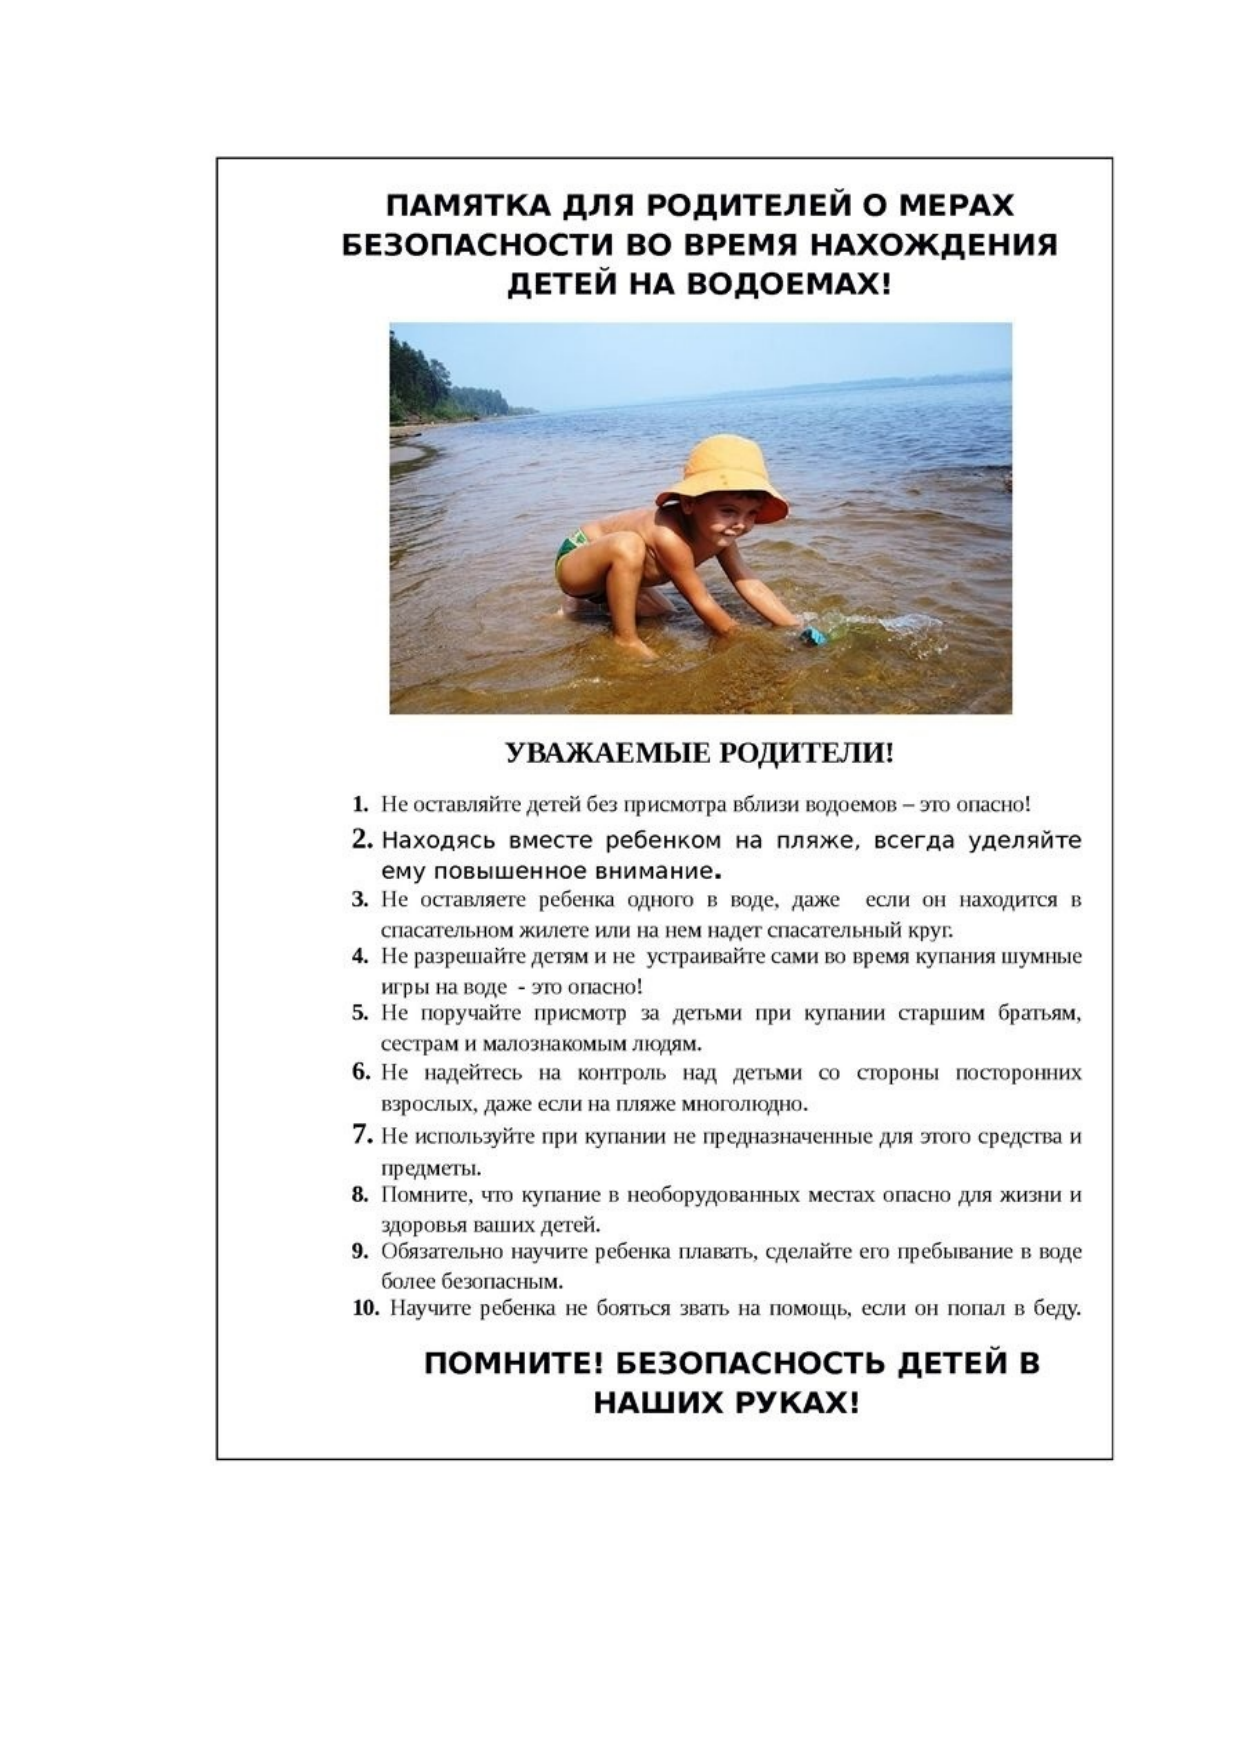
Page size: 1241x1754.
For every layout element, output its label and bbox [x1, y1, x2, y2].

picture [177, 118, 1152, 1499]
